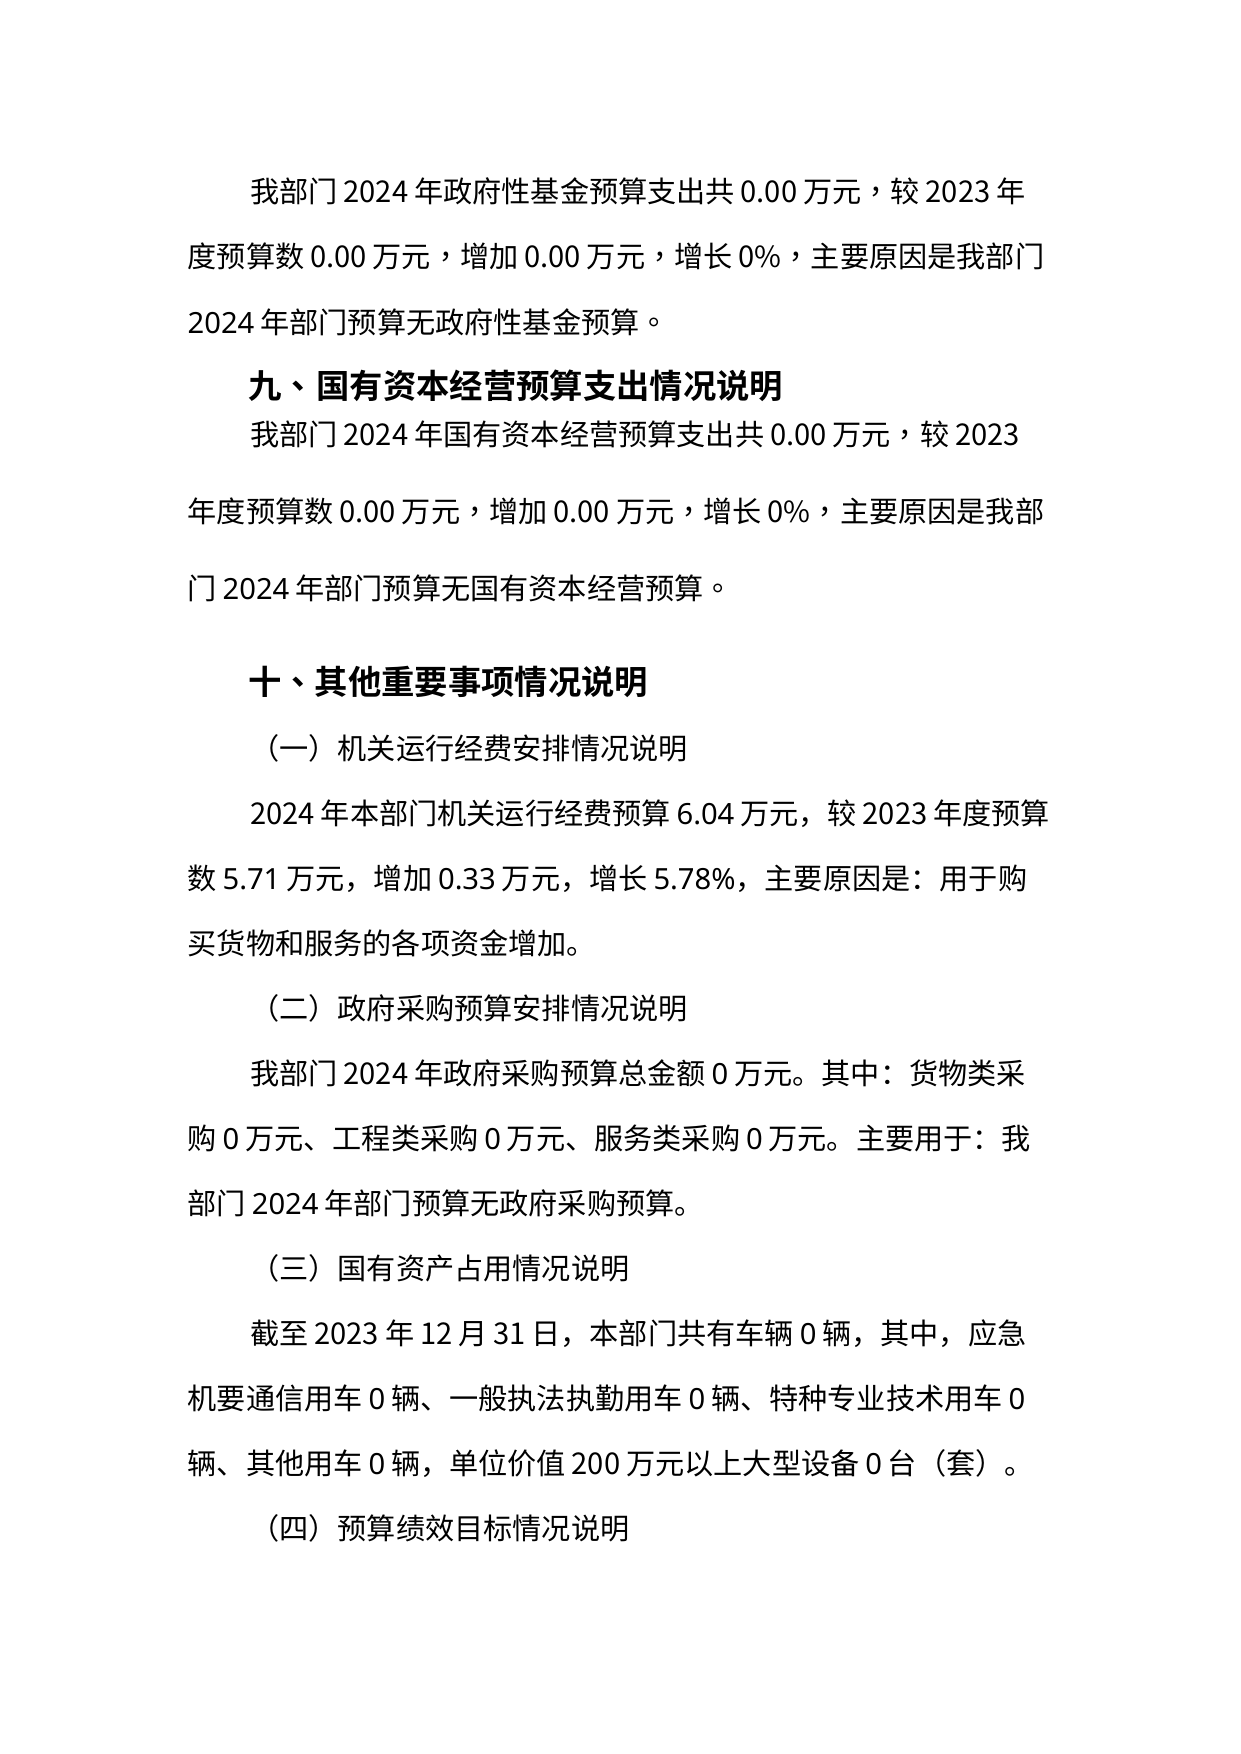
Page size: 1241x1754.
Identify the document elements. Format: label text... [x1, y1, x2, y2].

text （三）国有资产占用情况说明 [187, 1227, 1053, 1292]
text （二）政府采购预算安排情况说明 [187, 967, 1053, 1032]
text 截至2023年12月31日，本部门共有车辆0辆，其中，应急机要通信用车0辆、一般执法执勤用车0辆、特种专业技术用车0辆、其他用车0辆，单位价值200万元以上大型设备0台（套）。 [187, 1292, 1053, 1487]
text 十、其他重要事项情况说明 [187, 642, 1053, 707]
text 九、 国有资本经营预算支出情况说明 [187, 347, 1053, 412]
text 我部门2024年国有资本经营预算支出共0.00万元，较2023年度预算数0.00万元，增加0.00万元，增长0%，主要原因是我部门2024年部门预算无国有资本经营预算。 [187, 412, 1053, 608]
text 我部门2024年政府性基金预算支出共0.00万元，较2023年度预算数0.00万元，增加0.00万元，增长0%，主要原因是我部门2024年部门预算无政府性基金预算。 [187, 150, 1053, 347]
text （一）机关运行经费安排情况说明 [187, 707, 1053, 772]
text （四）预算绩效目标情况说明 [187, 1487, 1053, 1552]
text 2024年本部门机关运行经费预算6.04万元，较2023年度预算数5.71万元，增加0.33万元，增长5.78%，主要原因是：用于购买货物和服务的各项资金增加。 [187, 772, 1053, 967]
text 我部门2024年政府采购预算总金额0万元。其中：货物类采购0万元、工程类采购0万元、服务类采购0万元。主要用于：我部门2024年部门预算无政府采购预算。 [187, 1032, 1053, 1227]
